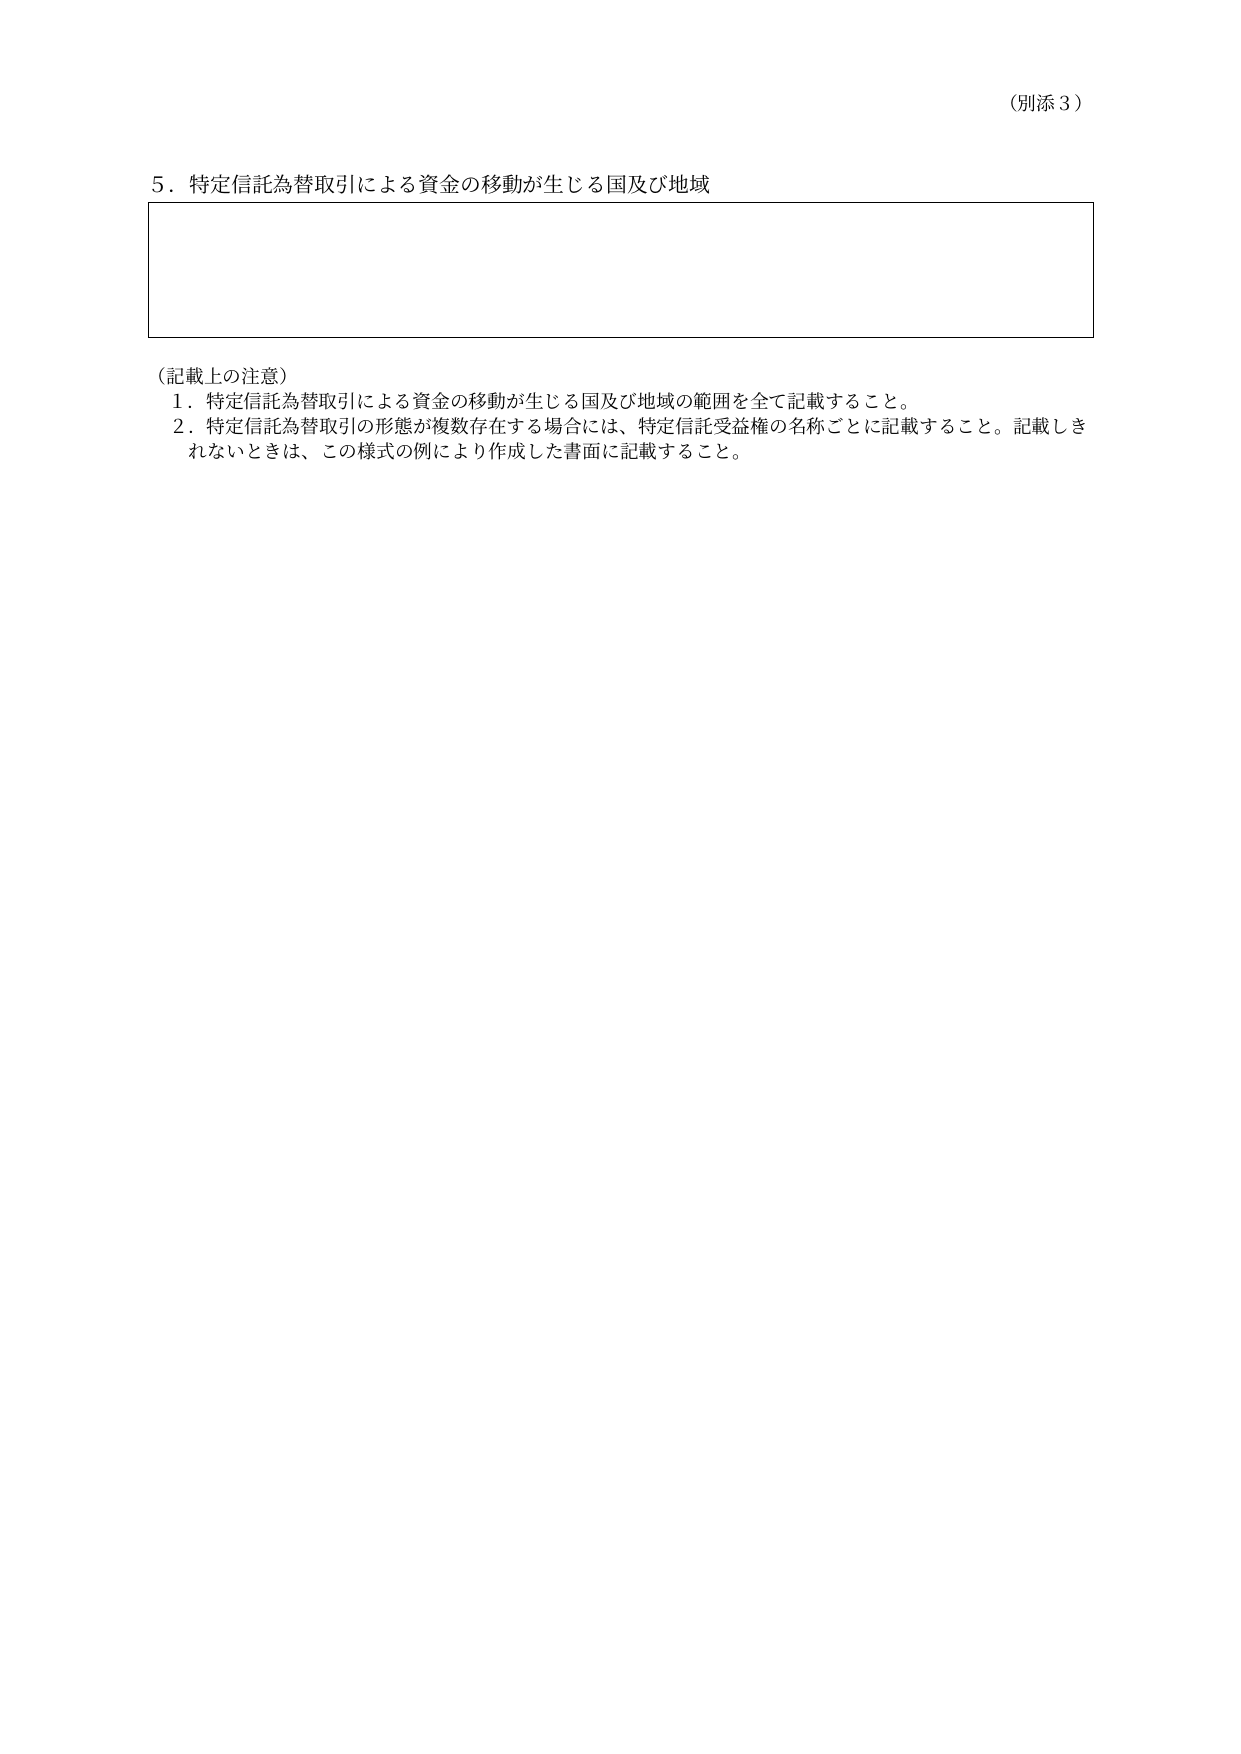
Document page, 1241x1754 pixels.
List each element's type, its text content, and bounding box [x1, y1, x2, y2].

text （別添３） [148, 89, 1092, 114]
text ５．特定信託為替取引による資金の移動が生じる国及び地域 [148, 164, 1092, 202]
text １．特定信託為替取引による資金の移動が生じる国及び地域の範囲を全て記載すること。 [168, 388, 1092, 413]
table_header [149, 203, 1093, 337]
text ２．特定信託為替取引の形態が複数存在する場合には、特定信託受益権の名称ごとに記載すること。記載しきれないときは、この様式の例により作成した書面に記載すること。 [169, 413, 1092, 463]
text （記載上の注意） [148, 363, 1092, 388]
